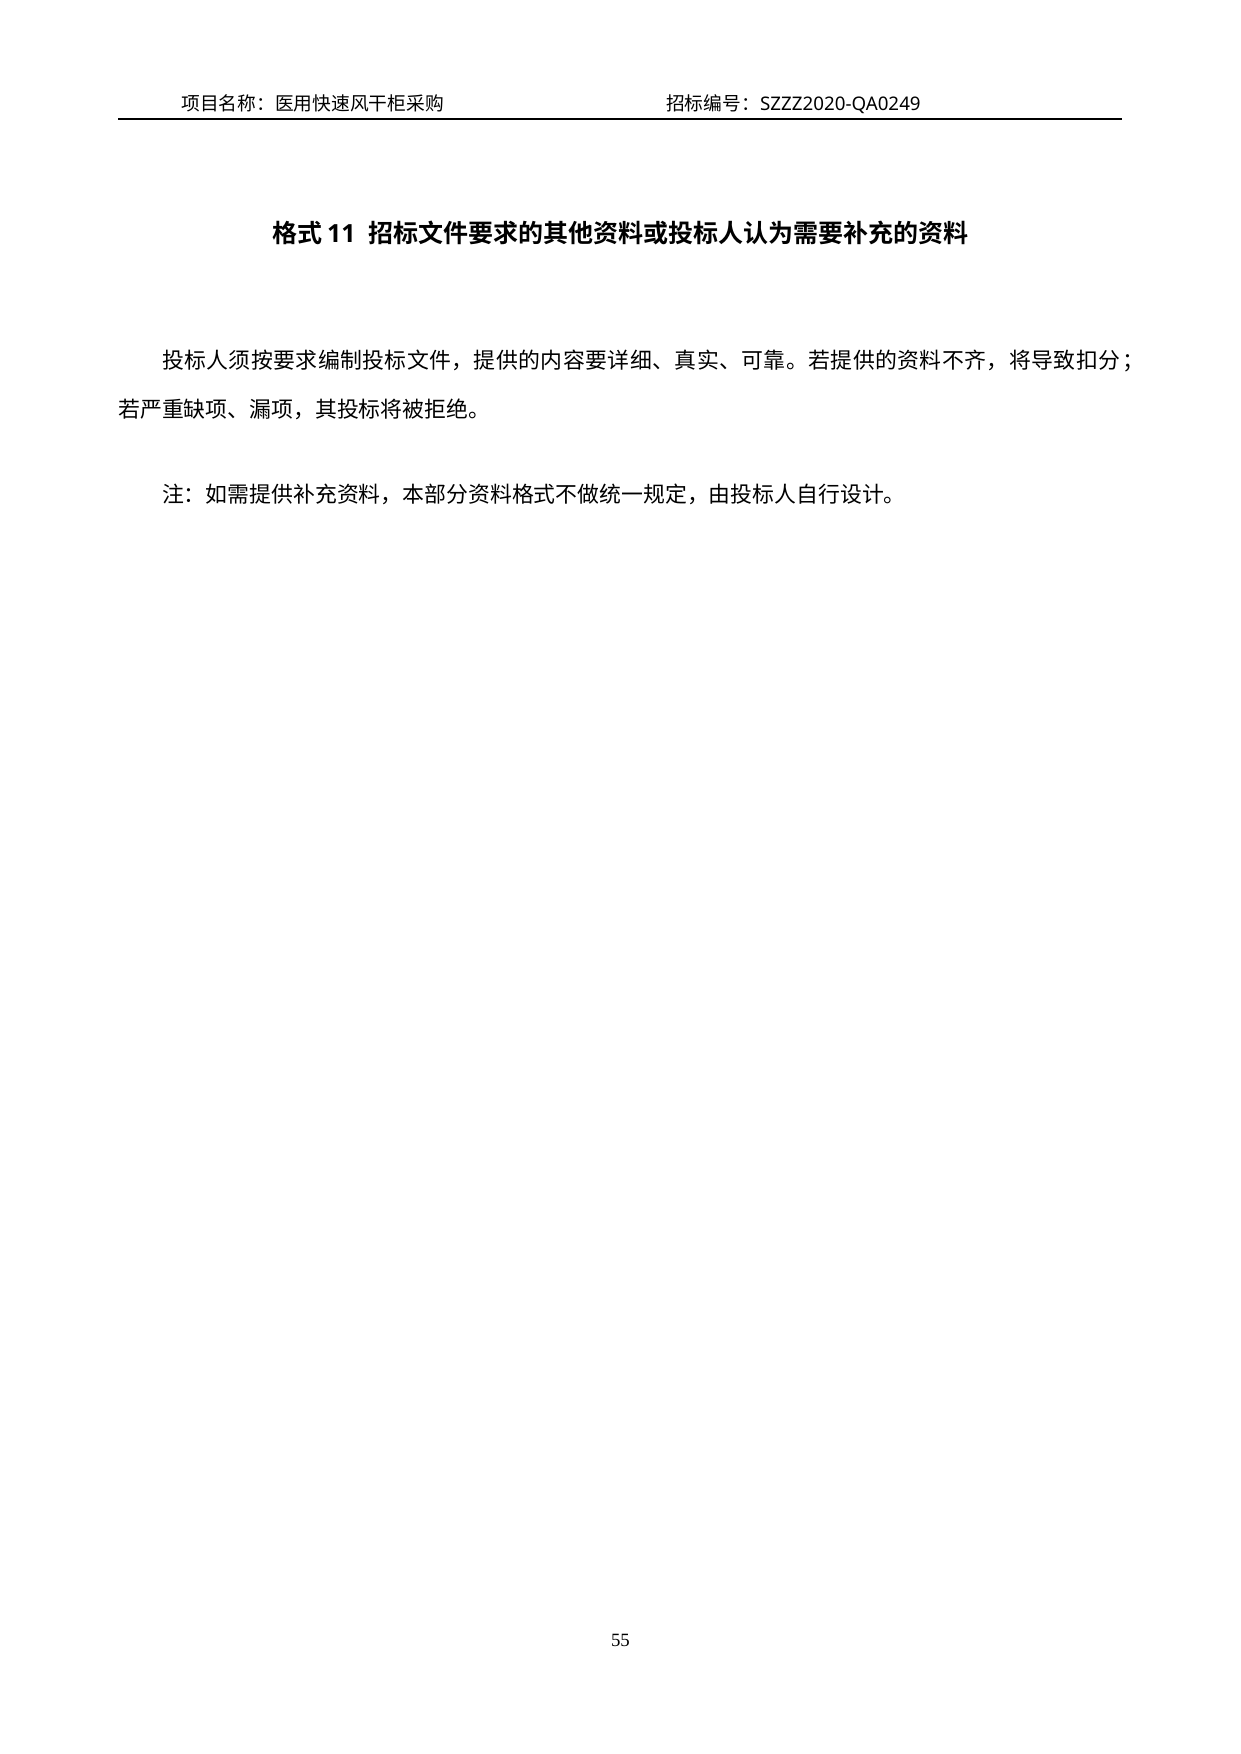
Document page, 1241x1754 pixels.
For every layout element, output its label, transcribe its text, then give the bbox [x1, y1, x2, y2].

text 投标人须按要求编制投标文件，提供的内容要详细、真实、可靠。若提供的资料不齐，将导致扣分；若严重缺项、漏项，其投标将被拒绝。 [118, 342, 1122, 424]
text 注：如需提供补充资料，本部分资料格式不做统一规定，由投标人自行设计。 [118, 477, 1122, 509]
subtitle 格式11 招标文件要求的其他资料或投标人认为需要补充的资料 [118, 199, 1122, 264]
